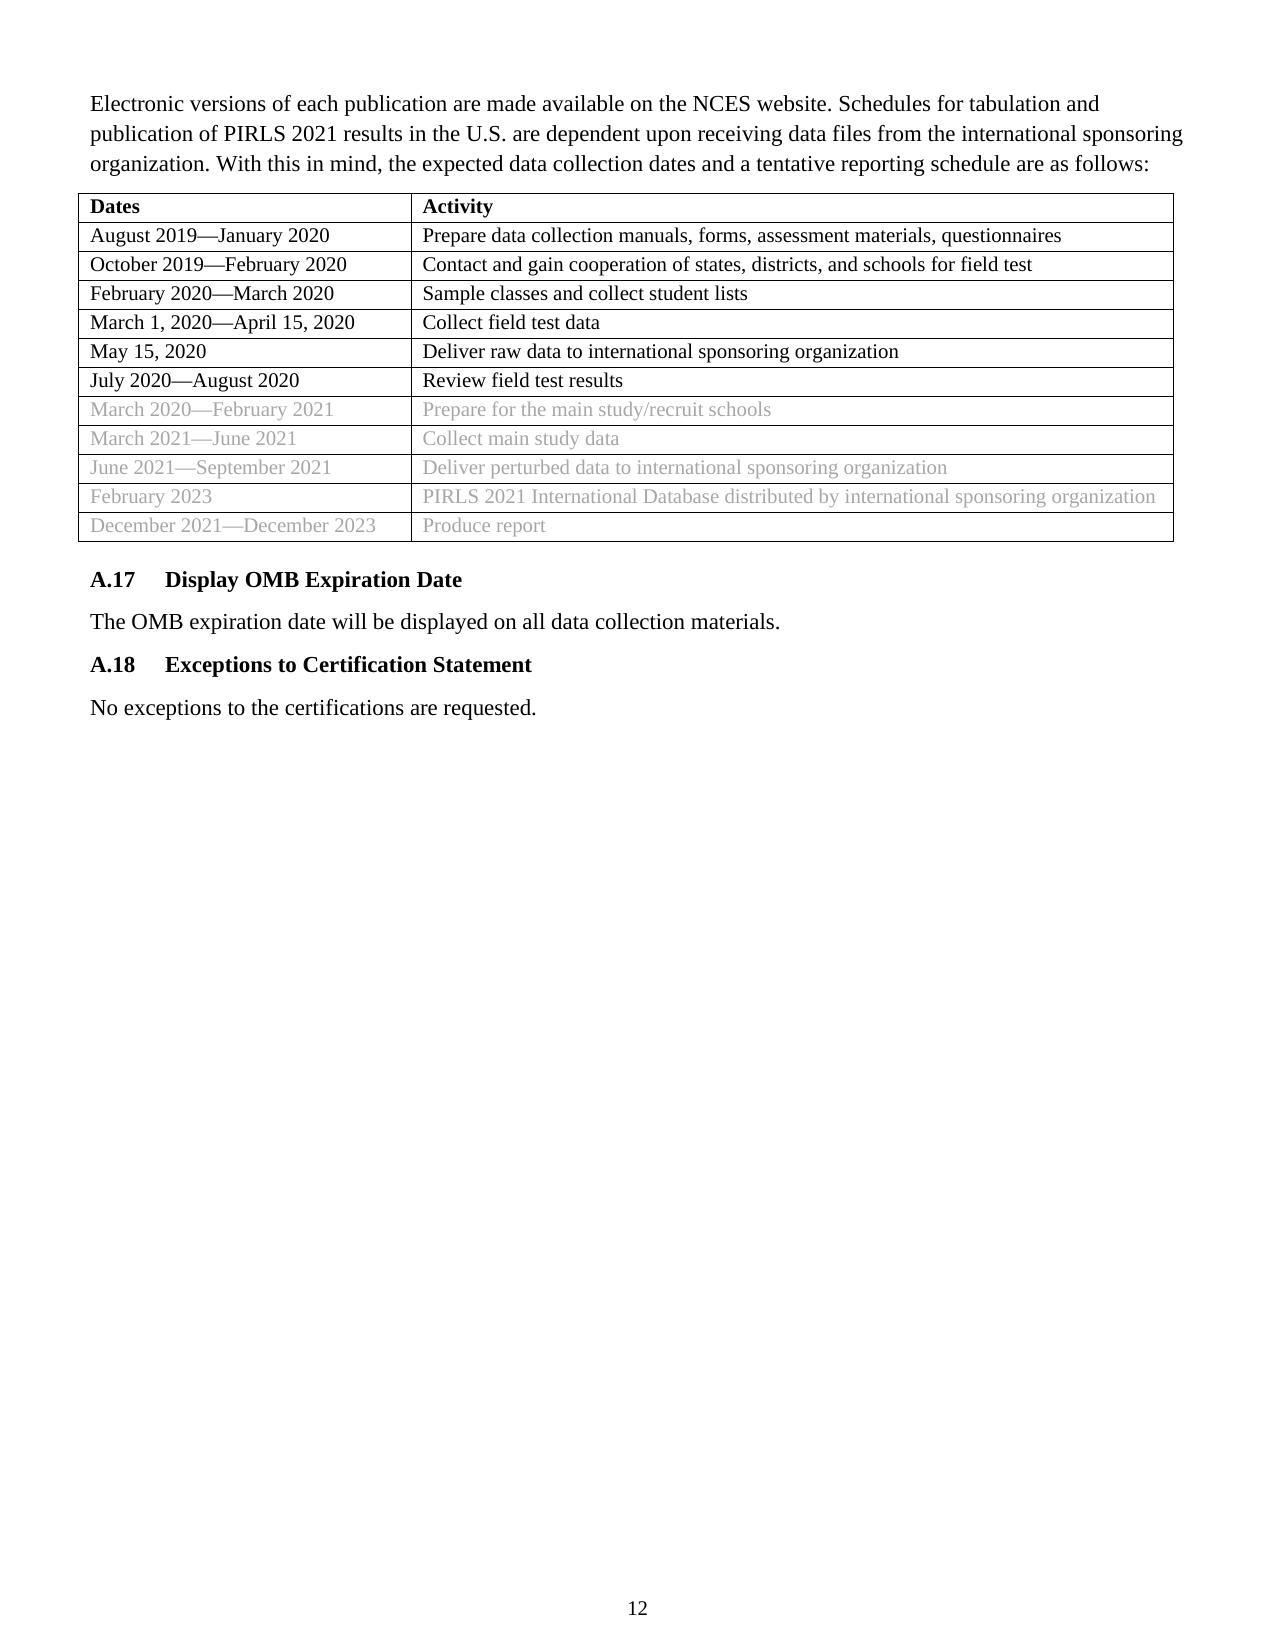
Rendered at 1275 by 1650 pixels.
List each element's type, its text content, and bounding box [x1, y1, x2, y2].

table_header Dates [79, 194, 411, 222]
table_cell March 2021—June 2021 [79, 426, 411, 454]
table_cell February 2020—March 2020 [79, 281, 411, 309]
text Electronic versions of each publication are made available on the NCES website. Schedules for tabulation and publication of PIRLS 2021 results in the U.S. are dependent upon receiving data files from the international sponsoring organization. With this in mind, the expected data collection dates and a tentative reporting schedule are as follows: [90, 90, 1185, 177]
table_cell June 2021—September 2021 [79, 455, 411, 483]
subtitle A.17 Display OMB Expiration Date [90, 566, 1185, 592]
table_cell PIRLS 2021 International Database distributed by international sponsoring organization [412, 484, 1173, 512]
table_cell July 2020—August 2020 [79, 368, 411, 396]
table_cell May 15, 2020 [79, 339, 411, 367]
table_cell Review field test results [412, 368, 1173, 396]
table_cell March 1, 2020—April 15, 2020 [79, 310, 411, 338]
text The OMB expiration date will be displayed on all data collection materials. [90, 608, 1185, 635]
subtitle A.18 Exceptions to Certification Statement [90, 651, 1185, 677]
table_cell Collect field test data [412, 310, 1173, 338]
table_cell December 2021—December 2023 [79, 513, 411, 541]
table_cell Prepare for the main study/recruit schools [412, 397, 1173, 425]
table_cell Deliver raw data to international sponsoring organization [412, 339, 1173, 367]
table_cell August 2019—January 2020 [79, 223, 411, 251]
table_cell Collect main study data [412, 426, 1173, 454]
table_cell February 2023 [79, 484, 411, 512]
table_cell Produce report [412, 513, 1173, 541]
table_cell Sample classes and collect student lists [412, 281, 1173, 309]
table_cell Prepare data collection manuals, forms, assessment materials, questionnaires [412, 223, 1173, 251]
text No exceptions to the certifications are requested. [90, 694, 1185, 720]
table_cell Contact and gain cooperation of states, districts, and schools for field test [412, 252, 1173, 280]
table_cell March 2020—February 2021 [79, 397, 411, 425]
table_header Activity [412, 194, 1173, 222]
table_cell October 2019—February 2020 [79, 252, 411, 280]
table_cell Deliver perturbed data to international sponsoring organization [412, 455, 1173, 483]
